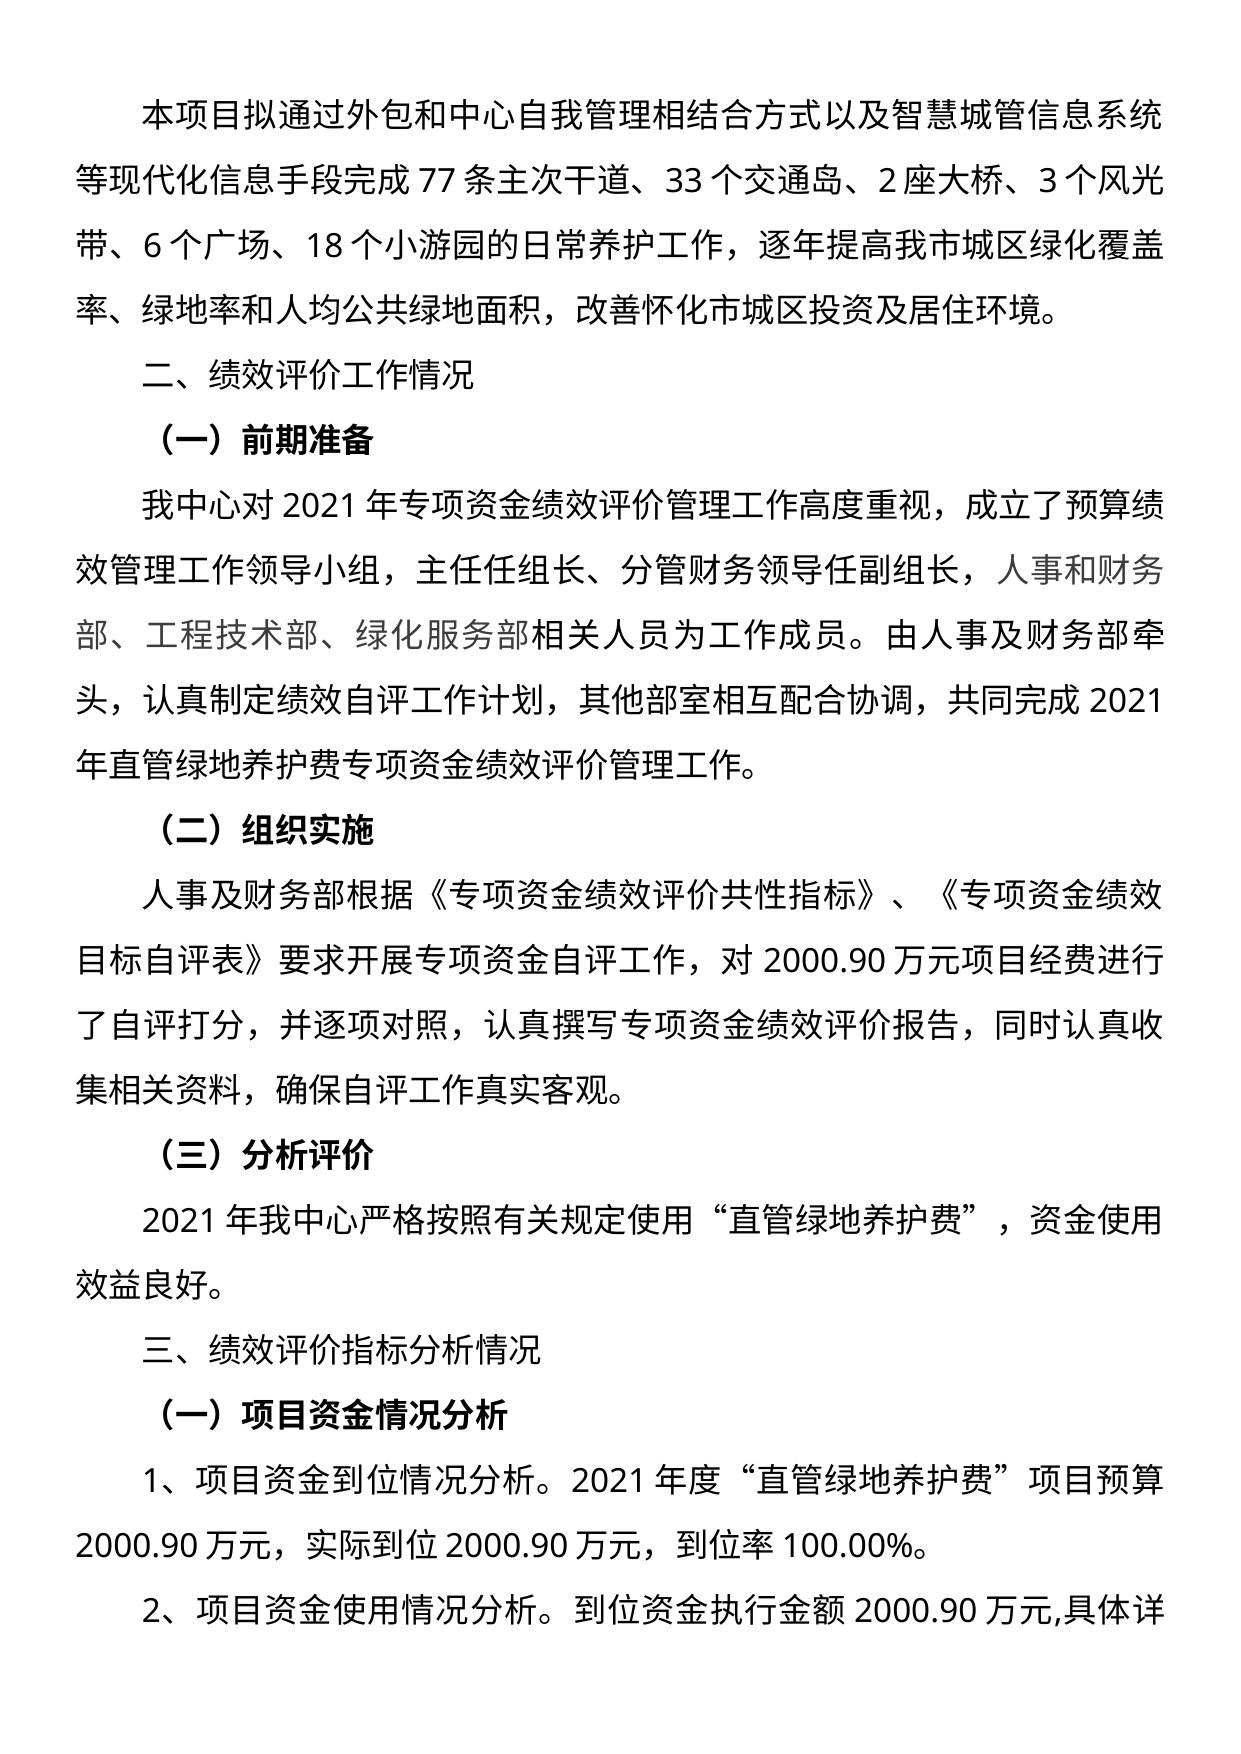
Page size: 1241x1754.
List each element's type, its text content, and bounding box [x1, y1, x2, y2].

text （一）项目资金情况分析 [75, 1381, 1165, 1446]
text 三、绩效评价指标分析情况 [75, 1316, 1165, 1381]
text （二）组织实施 [75, 796, 1165, 861]
text 人事及财务部根据《专项资金绩效评价共性指标》、《专项资金绩效目标自评表》要求开展专项资金自评工作，对2000.90万元项目经费进行了自评打分，并逐项对照，认真撰写专项资金绩效评价报告，同时认真收集相关资料，确保自评工作真实客观。 [75, 861, 1165, 1121]
text 1、项目资金到位情况分析。2021年度“直管绿地养护费”项目预算2000.90万元，实际到位2000.90万元，到位率100.00%。 [75, 1446, 1165, 1576]
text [75, 1576, 1165, 1641]
text 二、绩效评价工作情况 [75, 341, 1165, 406]
text 本项目拟通过外包和中心自我管理相结合方式以及智慧城管信息系统等现代化信息手段完成77条主次干道、33个交通岛、2座大桥、3个风光带、6个广场、18个小游园的日常养护工作，逐年提高我市城区绿化覆盖率、绿地率和人均公共绿地面积，改善怀化市城区投资及居住环境。 [75, 81, 1165, 341]
text 2021年我中心严格按照有关规定使用“直管绿地养护费”，资金使用效益良好。 [75, 1186, 1165, 1316]
text 我中心对2021年专项资金绩效评价管理工作高度重视，成立了预算绩效管理工作领导小组，主任任组长、分管财务领导任副组长，人事和财务部、工程技术部、绿化服务部相关人员为工作成员。由人事及财务部牵头，认真制定绩效自评工作计划，其他部室相互配合协调，共同完成2021年直管绿地养护费专项资金绩效评价管理工作。 [75, 471, 1165, 796]
text （一）前期准备 [75, 406, 1165, 471]
text （三）分析评价 [75, 1121, 1165, 1186]
